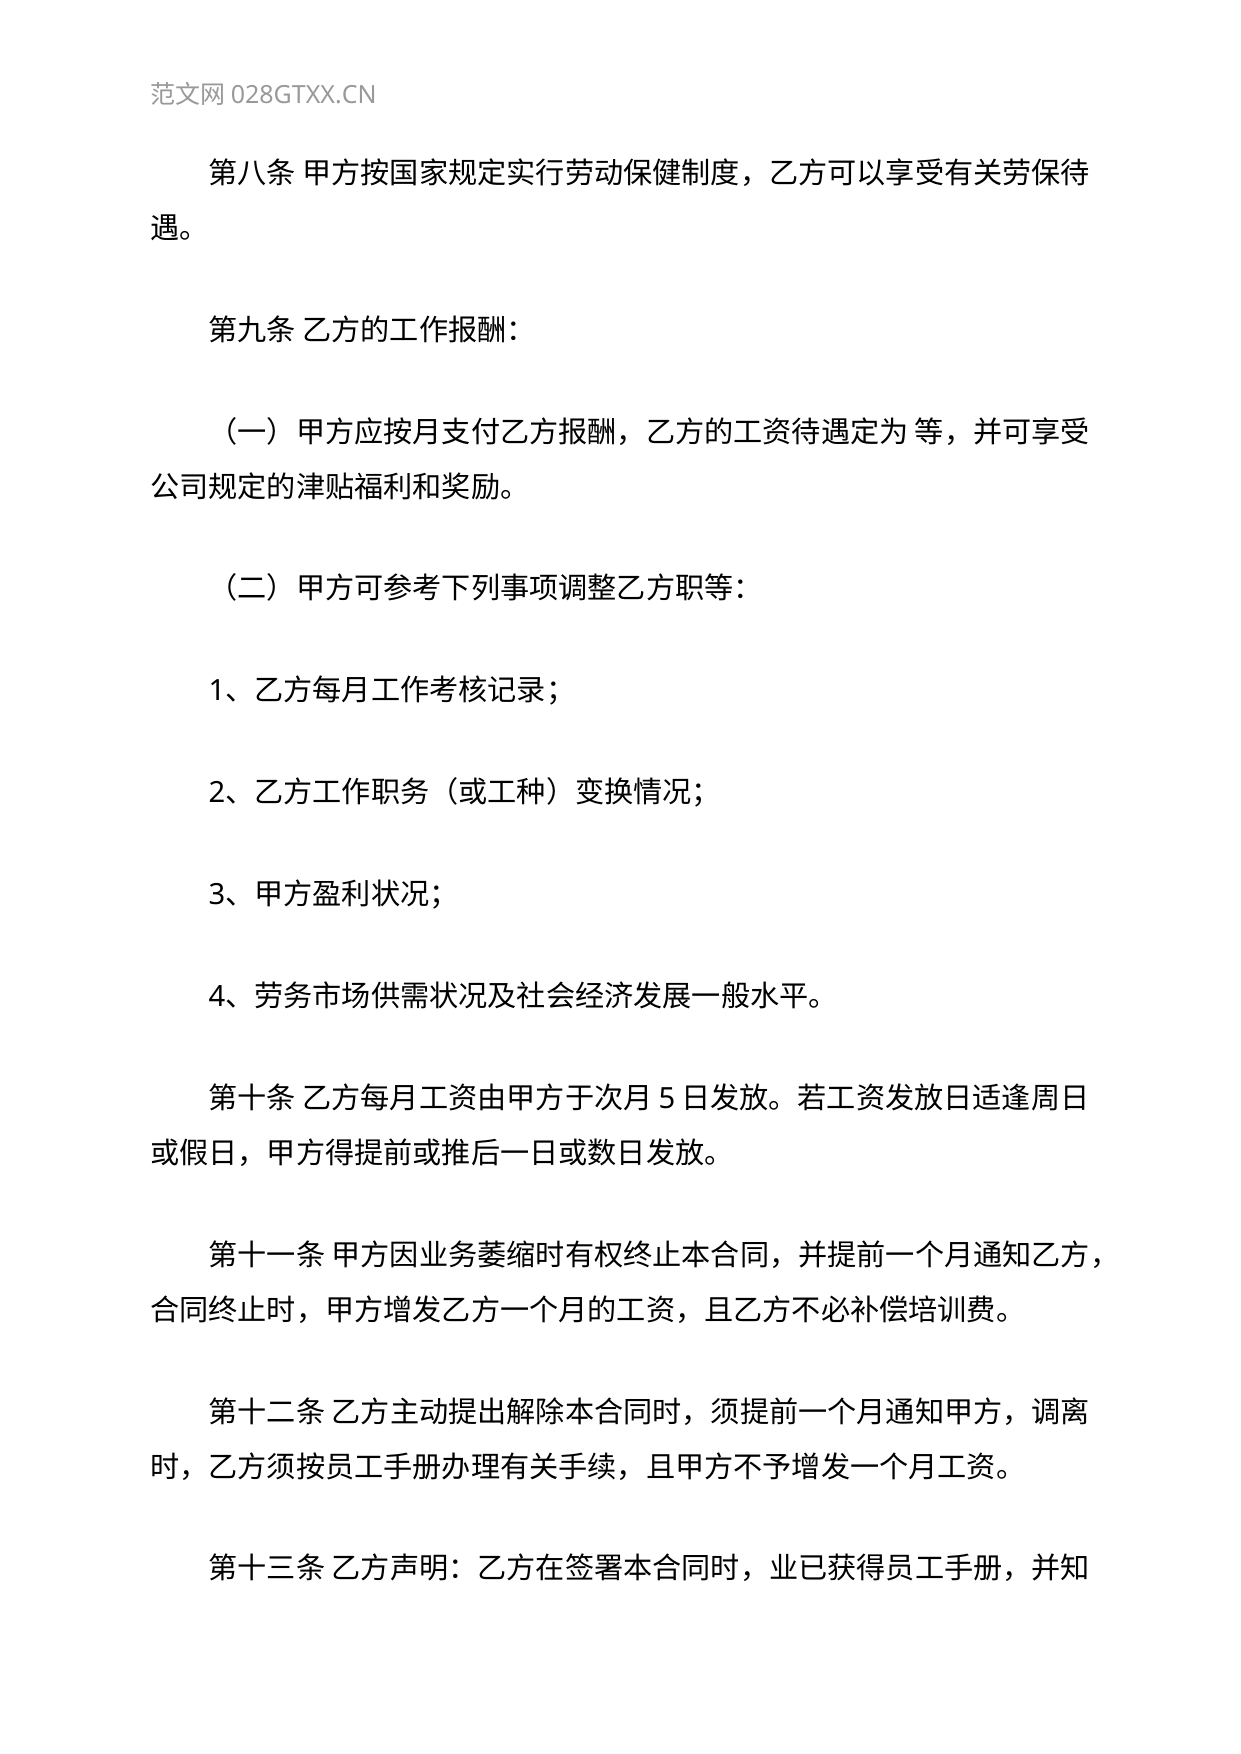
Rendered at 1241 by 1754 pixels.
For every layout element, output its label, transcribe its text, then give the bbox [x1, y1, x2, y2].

text 3、甲方盈利状况； [150, 871, 1090, 913]
text 第九条 乙方的工作报酬： [150, 307, 1090, 349]
text 1、乙方每月工作考核记录； [150, 667, 1090, 709]
text 4、劳务市场供需状况及社会经济发展一般水平。 [150, 973, 1090, 1015]
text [150, 1545, 1090, 1587]
text 2、乙方工作职务（或工种）变换情况； [150, 769, 1090, 811]
text 第十二条 乙方主动提出解除本合同时，须提前一个月通知甲方，调离时，乙方须按员工手册办理有关手续，且甲方不予增发一个月工资。 [150, 1388, 1090, 1485]
text （二）甲方可参考下列事项调整乙方职等： [150, 565, 1090, 607]
text （一）甲方应按月支付乙方报酬，乙方的工资待遇定为 等，并可享受公司规定的津贴福利和奖励。 [150, 408, 1090, 506]
text 第十条 乙方每月工资由甲方于次月5日发放。若工资发放日适逢周日或假日，甲方得提前或推后一日或数日发放。 [150, 1075, 1090, 1172]
text 第十一条 甲方因业务萎缩时有权终止本合同，并提前一个月通知乙方，合同终止时，甲方增发乙方一个月的工资，且乙方不必补偿培训费。 [150, 1232, 1090, 1329]
text 第八条 甲方按国家规定实行劳动保健制度，乙方可以享受有关劳保待遇。 [150, 150, 1090, 247]
